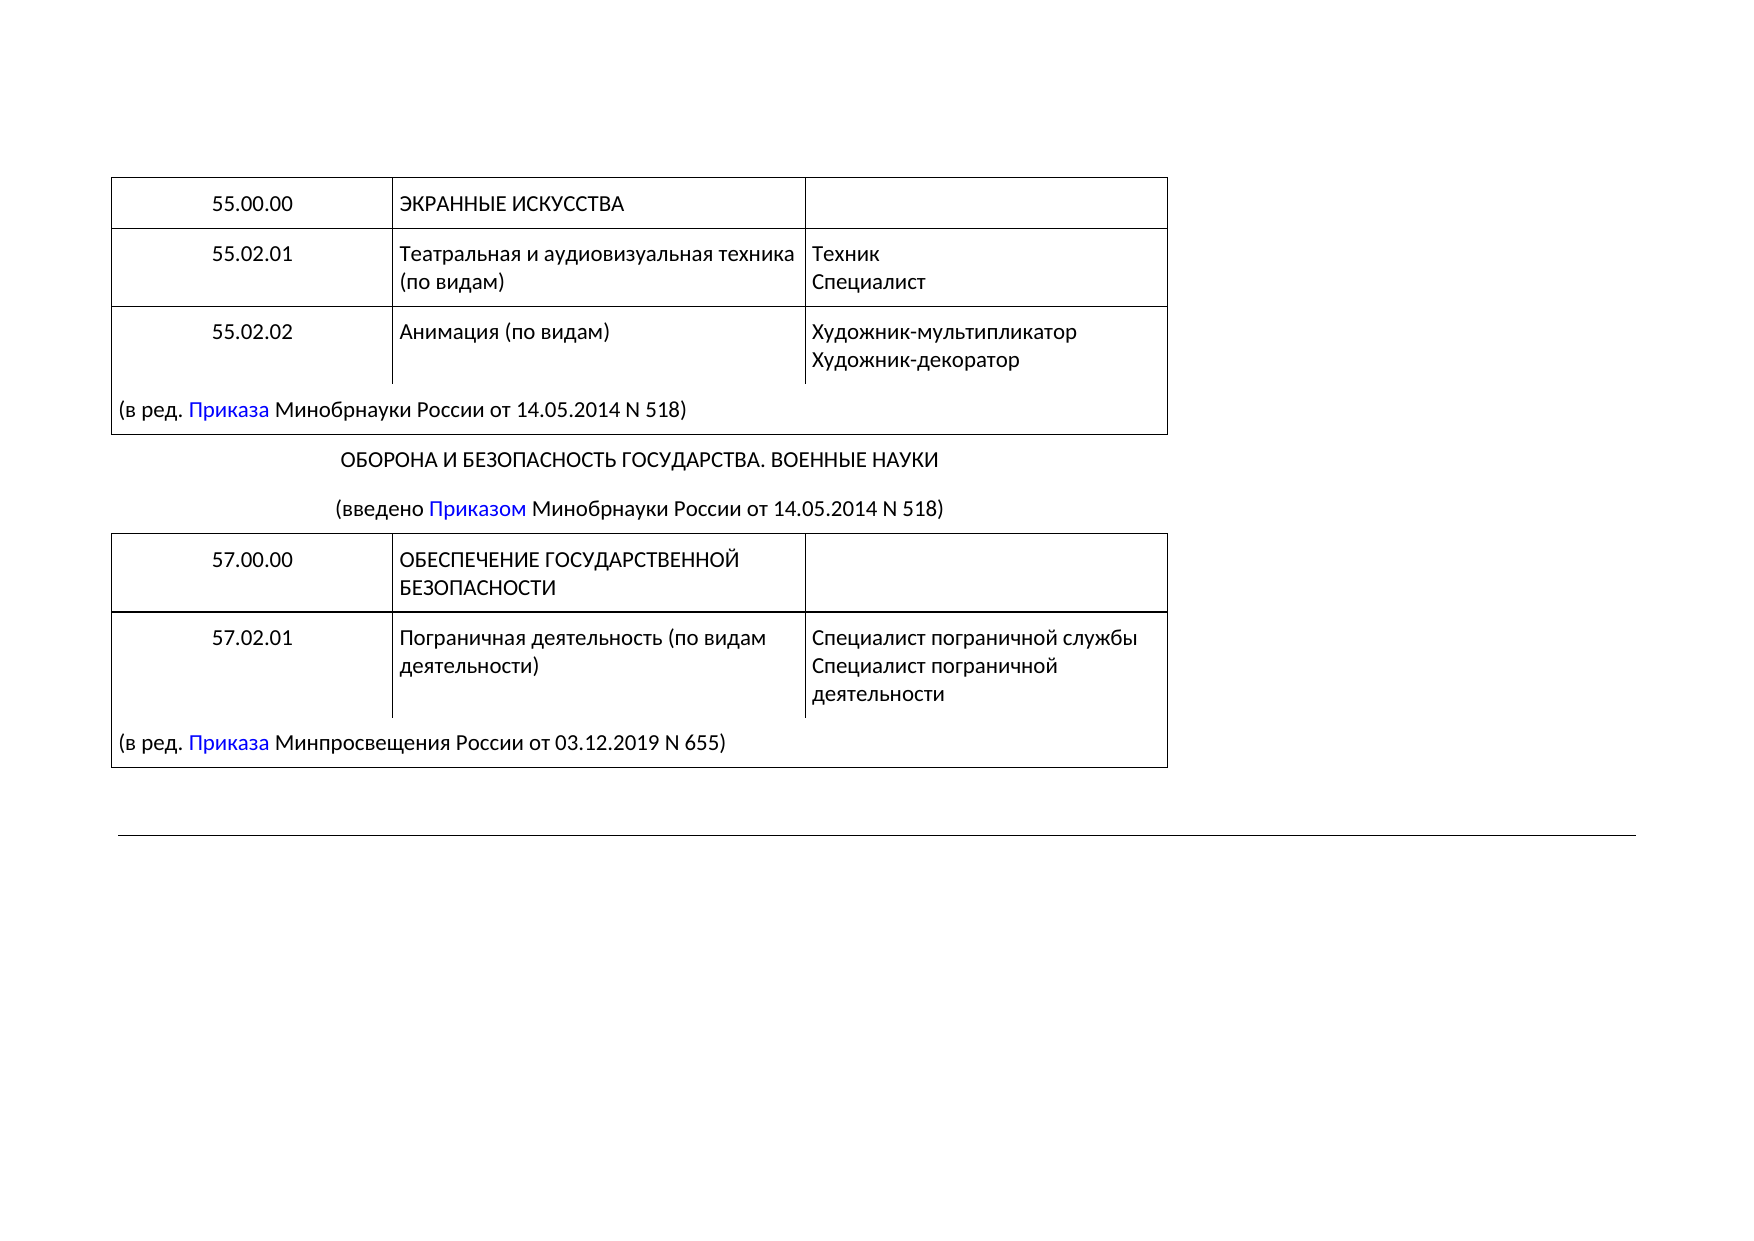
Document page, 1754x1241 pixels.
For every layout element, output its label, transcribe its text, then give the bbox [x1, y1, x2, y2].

table_cell Техник Специалист [806, 229, 1167, 306]
table_cell Театральная и аудиовизуальная техника (по видам) [393, 229, 805, 306]
table_cell 55.02.02 [112, 307, 392, 384]
table_cell ЭКРАННЫЕ ИСКУССТВА [393, 178, 805, 227]
table_cell (введено Приказом Минобрнауки России от 14.05.2014 N 518) [112, 484, 1168, 533]
table_cell 57.02.01 [112, 613, 392, 718]
table_cell [806, 534, 1167, 611]
table_cell (в ред. Приказа Минобрнауки России от 14.05.2014 N 518) [112, 384, 1167, 433]
table_cell 55.02.01 [112, 229, 392, 306]
table_cell Анимация (по видам) [393, 307, 805, 384]
table_cell 55.00.00 [112, 178, 392, 227]
table_cell Художник-мультипликатор Художник-декоратор [806, 307, 1167, 384]
table_cell ОБЕСПЕЧЕНИЕ ГОСУДАРСТВЕННОЙ БЕЗОПАСНОСТИ [393, 534, 805, 611]
table_cell Пограничная деятельность (по видам деятельности) [393, 613, 805, 718]
table_cell (в ред. Приказа Минпросвещения России от 03.12.2019 N 655) [112, 718, 1167, 767]
table_cell Специалист пограничной службы Специалист пограничной деятельности [806, 613, 1167, 718]
table_cell 57.00.00 [112, 534, 392, 611]
table_cell ОБОРОНА И БЕЗОПАСНОСТЬ ГОСУДАРСТВА. ВОЕННЫЕ НАУКИ [112, 435, 1168, 484]
table_cell [806, 178, 1167, 227]
